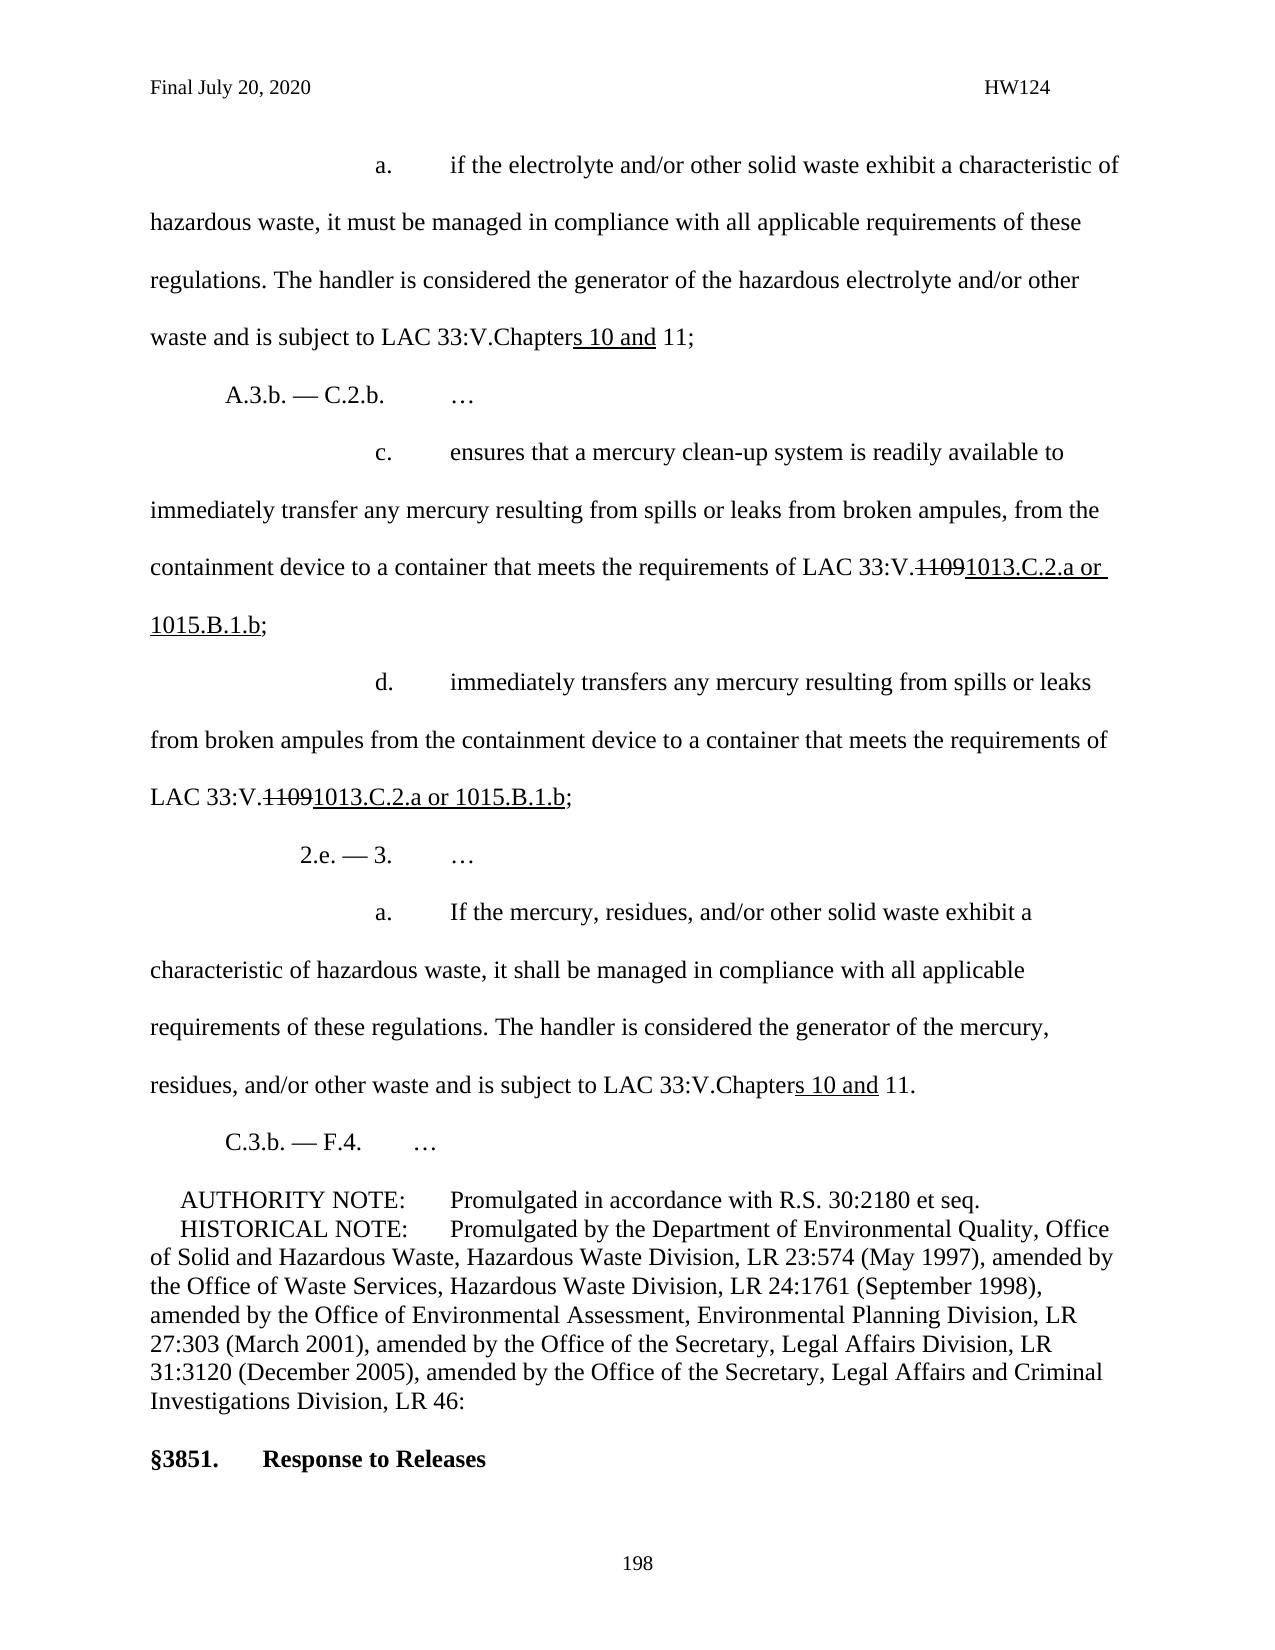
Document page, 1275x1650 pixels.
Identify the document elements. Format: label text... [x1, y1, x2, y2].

text 2.e. — 3. … [150, 840, 1125, 869]
text a. if the electrolyte and/or other solid waste exhibit a characteristic of hazardous waste, it must be managed in compliance with all applicable requirements of these regulations. The handler is considered the generator of the hazardous electrolyte and/or other waste and is subject to LAC 33:V.Chapters 10 and 11; [150, 150, 1125, 351]
text C.3.b. — F.4. … [150, 1127, 1125, 1156]
text d. immediately transfers any mercury resulting from spills or leaks from broken ampules from the containment device to a container that meets the requirements of LAC 33:V.11091013.C.2.a or 1015.B.1.b; [150, 667, 1125, 811]
text a. If the mercury, residues, and/or other solid waste exhibit a characteristic of hazardous waste, it shall be managed in compliance with all applicable requirements of these regulations. The handler is considered the generator of the mercury, residues, and/or other waste and is subject to LAC 33:V.Chapters 10 and 11. [150, 897, 1125, 1099]
text A.3.b. — C.2.b. … [150, 380, 1125, 409]
text AUTHORITY NOTE: Promulgated in accordance with R.S. 30:2180 et seq. [150, 1185, 1125, 1214]
text §3851. Response to Releases [150, 1444, 1125, 1472]
text c. ensures that a mercury clean-up system is readily available to immediately transfer any mercury resulting from spills or leaks from broken ampules, from the containment device to a container that meets the requirements of LAC 33:V.11091013.C.2.a or 1015.B.1.b; [150, 437, 1125, 639]
text HISTORICAL NOTE: Promulgated by the Department of Environmental Quality, Office of Solid and Hazardous Waste, Hazardous Waste Division, LR 23:574 (May 1997), amended by the Office of Waste Services, Hazardous Waste Division, LR 24:1761 (September 1998), amended by the Office of Environmental Assessment, Environmental Planning Division, LR 27:303 (March 2001), amended by the Office of the Secretary, Legal Affairs Division, LR 31:3120 (December 2005), amended by the Office of the Secretary, Legal Affairs and Criminal Investigations Division, LR 46: [150, 1214, 1125, 1415]
